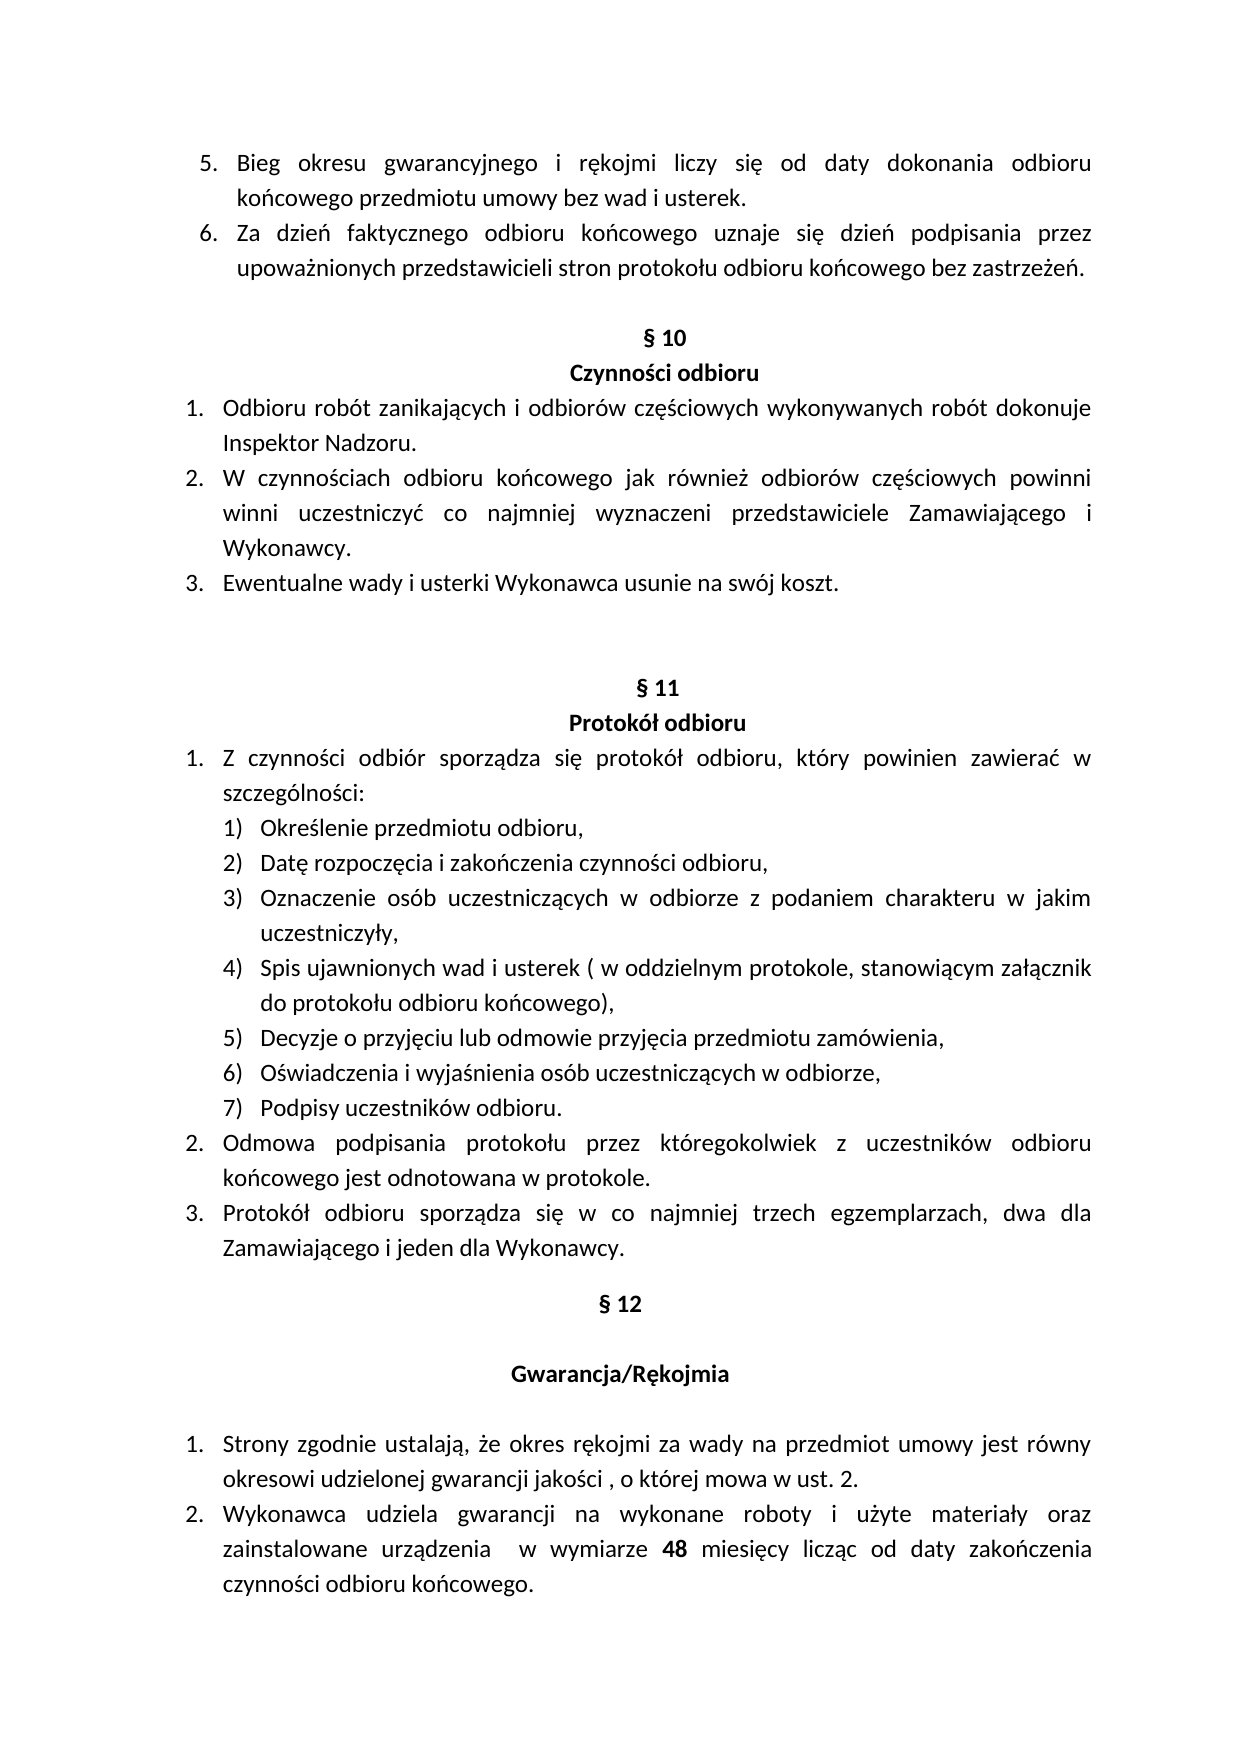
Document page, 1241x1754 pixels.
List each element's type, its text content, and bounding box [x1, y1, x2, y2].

list Protokół odbioru [223, 708, 1093, 738]
list Spis ujawnionych wad i usterek ( w oddzielnym protokole, stanowiącym załącznik do protokołu odbioru końcowego), [223, 953, 1093, 1018]
list Protokół odbioru sporządza się w co najmniej trzech egzemplarzach, dwa dla Zamawiającego i jeden dla Wykonawcy. [185, 1198, 1093, 1263]
list Określenie przedmiotu odbioru, [223, 813, 1093, 843]
list Oświadczenia i wyjaśnienia osób uczestniczących w odbiorze, [223, 1058, 1093, 1088]
list Datę rozpoczęcia i zakończenia czynności odbioru, [223, 848, 1093, 878]
list Za dzień faktycznego odbioru końcowego uznaje się dzień podpisania przez upoważnionych przedstawicieli stron protokołu odbioru końcowego bez zastrzeżeń. [199, 218, 1093, 283]
list Ewentualne wady i usterki Wykonawca usunie na swój koszt. [185, 568, 1093, 598]
text § 12 [148, 1288, 1093, 1319]
list Podpisy uczestników odbioru. [223, 1093, 1093, 1123]
text Gwarancja/Rękojmia [148, 1358, 1093, 1389]
list Z czynności odbiór sporządza się protokół odbioru, który powinien zawierać w szczególności: [185, 743, 1093, 808]
list W czynnościach odbioru końcowego jak również odbiorów częściowych powinni winni uczestniczyć co najmniej wyznaczeni przedstawiciele Zamawiającego i Wykonawcy. [185, 463, 1093, 563]
list Strony zgodnie ustalają, że okres rękojmi za wady na przedmiot umowy jest równy okresowi udzielonej gwarancji jakości , o której mowa w ust. 2. [185, 1428, 1093, 1494]
list Bieg okresu gwarancyjnego i rękojmi liczy się od daty dokonania odbioru końcowego przedmiotu umowy bez wad i usterek. [199, 148, 1093, 213]
list Odmowa podpisania protokołu przez któregokolwiek z uczestników odbioru końcowego jest odnotowana w protokole. [185, 1128, 1093, 1193]
list Wykonawca udziela gwarancji na wykonane roboty i użyte materiały oraz zainstalowane urządzenia w wymiarze 48 miesięcy licząc od daty zakończenia czynności odbioru końcowego. [185, 1498, 1093, 1599]
list Czynności odbioru [237, 358, 1093, 388]
list Decyzje o przyjęciu lub odmowie przyjęcia przedmiotu zamówienia, [223, 1023, 1093, 1053]
list Odbioru robót zanikających i odbiorów częściowych wykonywanych robót dokonuje Inspektor Nadzoru. [185, 393, 1093, 458]
list § 10 [237, 323, 1093, 353]
list Oznaczenie osób uczestniczących w odbiorze z podaniem charakteru w jakim uczestniczyły, [223, 883, 1093, 948]
list § 11 [223, 673, 1093, 703]
